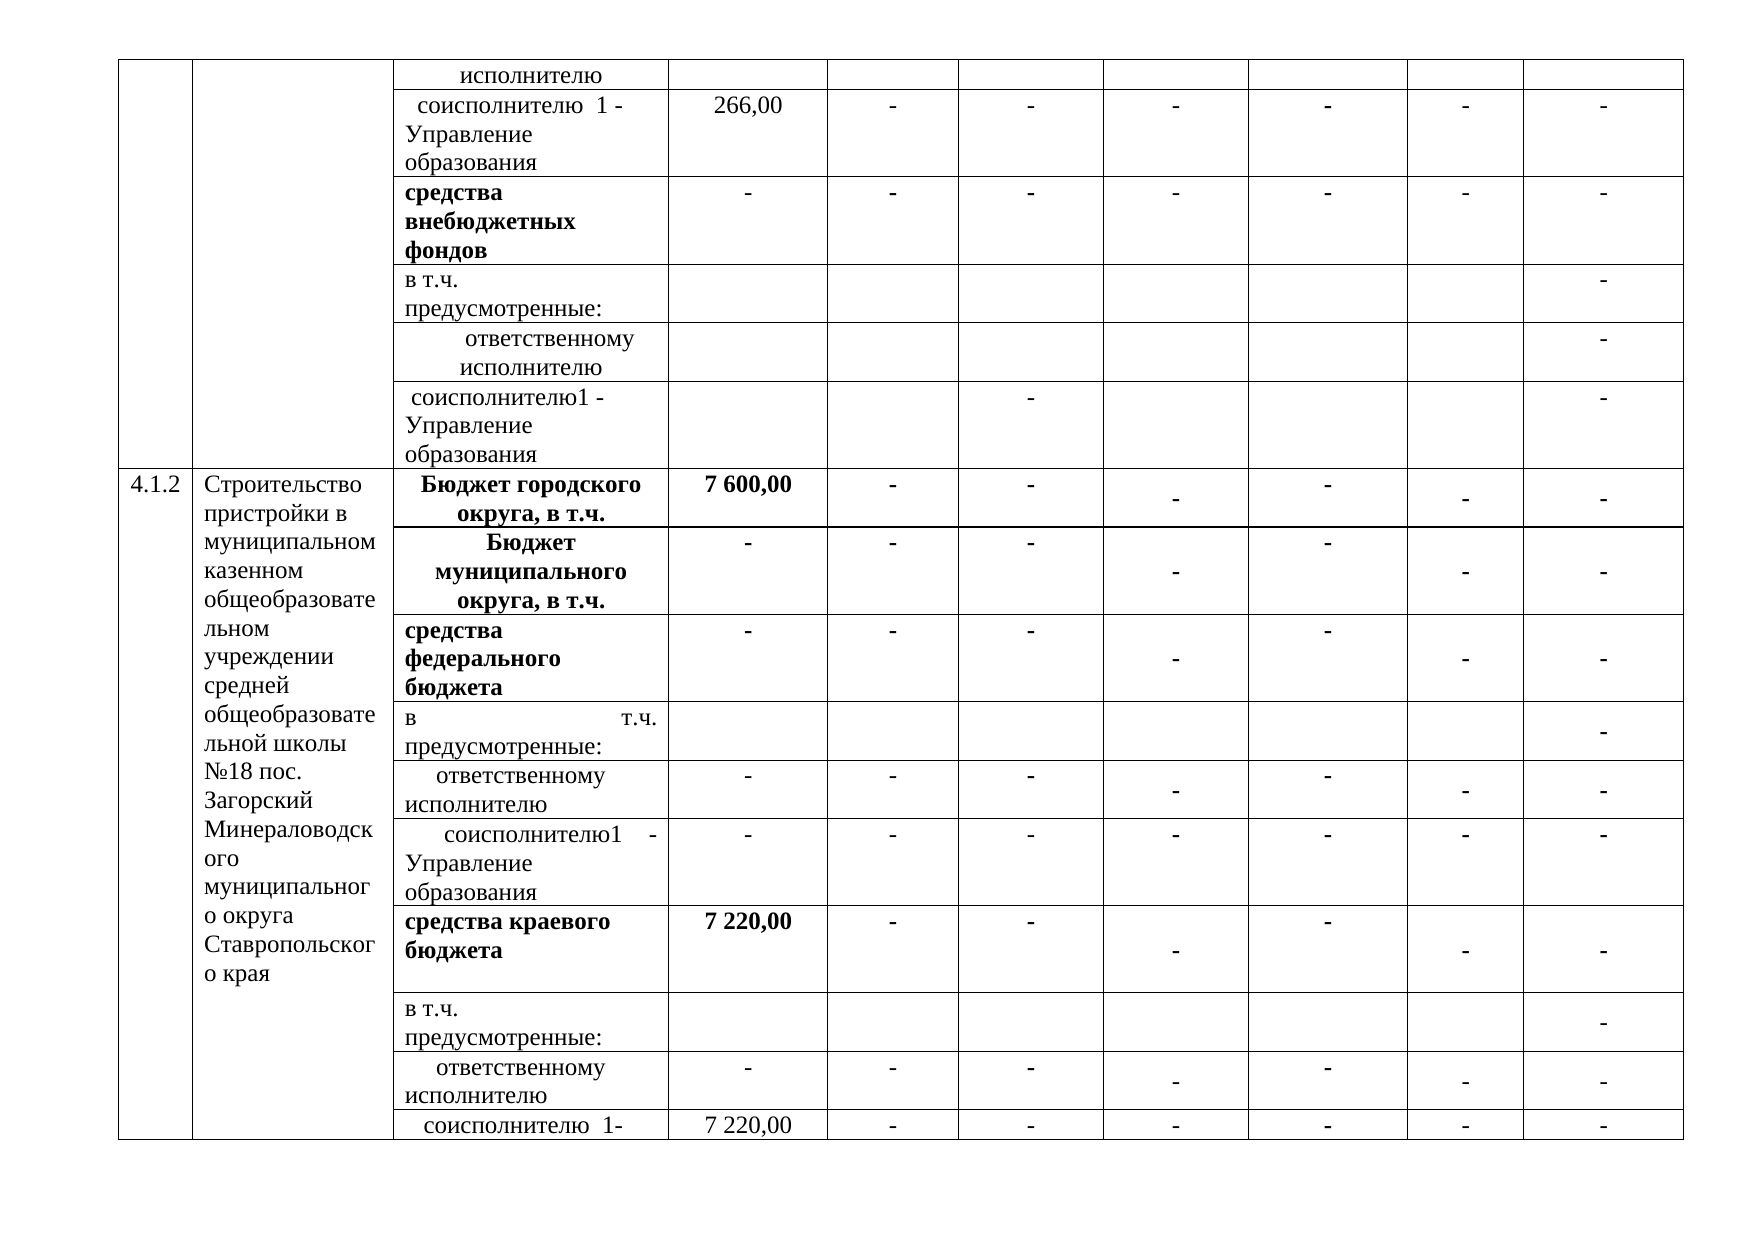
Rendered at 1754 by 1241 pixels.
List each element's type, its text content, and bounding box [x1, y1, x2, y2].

table_cell [669, 265, 827, 322]
table_cell - [1524, 906, 1683, 992]
table_cell - [1524, 615, 1683, 701]
table_cell - [828, 528, 958, 614]
table_cell - [1104, 906, 1248, 992]
table_cell [669, 382, 827, 468]
table_cell средства федерального бюджета [394, 615, 668, 701]
table_cell - [1249, 1052, 1407, 1109]
table_cell - [1408, 761, 1523, 818]
table_cell [1104, 323, 1248, 381]
table_cell - [959, 382, 1103, 468]
table_cell - [959, 819, 1103, 905]
table_cell - [669, 819, 827, 905]
table_cell - [1524, 819, 1683, 905]
table_cell - [1408, 60, 1523, 89]
table_cell - [959, 761, 1103, 818]
table_cell - [1524, 528, 1683, 614]
table_cell [1249, 323, 1407, 381]
table_cell [1408, 993, 1523, 1051]
table_cell - [959, 90, 1103, 176]
table_cell - [1104, 60, 1248, 89]
table_cell - [959, 1052, 1103, 1109]
table_cell - [669, 1052, 827, 1109]
table_cell ответственному исполнителю [394, 323, 668, 381]
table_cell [394, 1110, 668, 1139]
table_cell [1408, 702, 1523, 759]
table_cell [669, 993, 827, 1051]
table_cell - [1249, 90, 1407, 176]
table_cell [828, 702, 958, 759]
table_cell - [1408, 819, 1523, 905]
table_cell соисполнителю 1 - Управление образования [394, 90, 668, 176]
table_cell - [828, 469, 958, 526]
table_cell - [1104, 90, 1248, 176]
table_cell - [1408, 1052, 1523, 1109]
table_cell [1249, 382, 1407, 468]
table_cell - [1524, 469, 1683, 526]
table_cell [1408, 382, 1523, 468]
table_cell - [1249, 1110, 1407, 1139]
table_cell - [1524, 993, 1683, 1051]
table_cell - [1104, 761, 1248, 818]
table_cell - [1408, 615, 1523, 701]
table_cell 7 220,00 [669, 1110, 827, 1139]
table_cell [1104, 993, 1248, 1051]
table_cell - [1104, 1052, 1248, 1109]
table_cell - [669, 177, 827, 263]
table_cell - [669, 615, 827, 701]
table_cell - [828, 906, 958, 992]
table_cell - [1104, 528, 1248, 614]
table_cell - [959, 906, 1103, 992]
table_cell - [669, 60, 827, 89]
table_cell - [1524, 382, 1683, 468]
table_cell [669, 702, 827, 759]
table_cell - [828, 615, 958, 701]
table_cell [1104, 702, 1248, 759]
table_cell - [1408, 90, 1523, 176]
table_cell - [1249, 469, 1407, 526]
table_cell средства краевого бюджета [394, 906, 668, 992]
table_cell - [669, 528, 827, 614]
table_cell [959, 323, 1103, 381]
table_cell - [1104, 615, 1248, 701]
table_cell - [1408, 906, 1523, 992]
table_cell [959, 265, 1103, 322]
table_cell - [1249, 528, 1407, 614]
table_cell Бюджет муниципального округа, в т.ч. [394, 528, 668, 614]
table_cell - [1104, 1110, 1248, 1139]
table_cell - [828, 1110, 958, 1139]
table_cell в т.ч. предусмотренные: [394, 265, 668, 322]
table_cell [959, 702, 1103, 759]
table_cell [959, 993, 1103, 1051]
table_cell - [1524, 1052, 1683, 1109]
table_cell [828, 993, 958, 1051]
table_cell - [828, 90, 958, 176]
table_cell - [959, 469, 1103, 526]
table_cell [1249, 702, 1407, 759]
table_cell ответственному исполнителю [394, 761, 668, 818]
table_cell в т.ч. предусмотренные: [394, 702, 668, 759]
table_cell - [828, 819, 958, 905]
table_cell [1249, 265, 1407, 322]
table_cell - [1249, 819, 1407, 905]
table_cell Строительство пристройки в муниципальном казенном общеобразовательном учреждении средней общеобразовательной школы №18 пос. Загорский Минераловодского муниципального округа Ставропольского края [193, 469, 393, 1139]
table_cell - [828, 761, 958, 818]
table_cell [1104, 382, 1248, 468]
table_cell - [959, 528, 1103, 614]
table_cell 4.1.2 [119, 469, 192, 1139]
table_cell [394, 60, 668, 89]
table_cell - [1524, 177, 1683, 263]
table_cell - [959, 177, 1103, 263]
table_cell - [1249, 906, 1407, 992]
table_cell - [1104, 177, 1248, 263]
table_cell - [1524, 761, 1683, 818]
table_cell - [959, 1110, 1103, 1139]
table_cell - [1408, 469, 1523, 526]
table_cell - [1249, 60, 1407, 89]
table_cell - [1524, 323, 1683, 381]
table_cell 7 600,00 [669, 469, 827, 526]
table_cell соисполнителю1 - Управление образования [394, 819, 668, 905]
table_cell ответственному исполнителю [394, 1052, 668, 1109]
table_cell [1249, 993, 1407, 1051]
table_cell в т.ч. предусмотренные: [394, 993, 668, 1051]
table_cell [669, 323, 827, 381]
table_cell средства внебюджетных фондов [394, 177, 668, 263]
table_cell - [959, 615, 1103, 701]
table_cell 7 220,00 [669, 906, 827, 992]
table_cell - [669, 761, 827, 818]
table_cell - [1524, 60, 1683, 89]
table_cell - [1104, 819, 1248, 905]
table_cell Бюджет городского округа, в т.ч. [394, 469, 668, 526]
table_cell соисполнителю1 - Управление образования [394, 382, 668, 468]
table_cell [828, 382, 958, 468]
table_cell - [1524, 702, 1683, 759]
table_cell [1104, 265, 1248, 322]
table_cell [1408, 265, 1523, 322]
table_cell - [1524, 265, 1683, 322]
table_cell - [1408, 1110, 1523, 1139]
table_cell - [1249, 177, 1407, 263]
table_cell - [828, 60, 958, 89]
table_cell - [1524, 1110, 1683, 1139]
table_cell - [828, 1052, 958, 1109]
table_cell - [1249, 761, 1407, 818]
table_cell - [1104, 469, 1248, 526]
table_cell [828, 323, 958, 381]
table_cell [828, 265, 958, 322]
table_cell - [1408, 528, 1523, 614]
table_cell - [1524, 90, 1683, 176]
table_cell 266,00 [669, 90, 827, 176]
table_cell [1408, 323, 1523, 381]
table_cell - [959, 60, 1103, 89]
table_cell - [1249, 615, 1407, 701]
table_cell - [1408, 177, 1523, 263]
table_cell - [828, 177, 958, 263]
